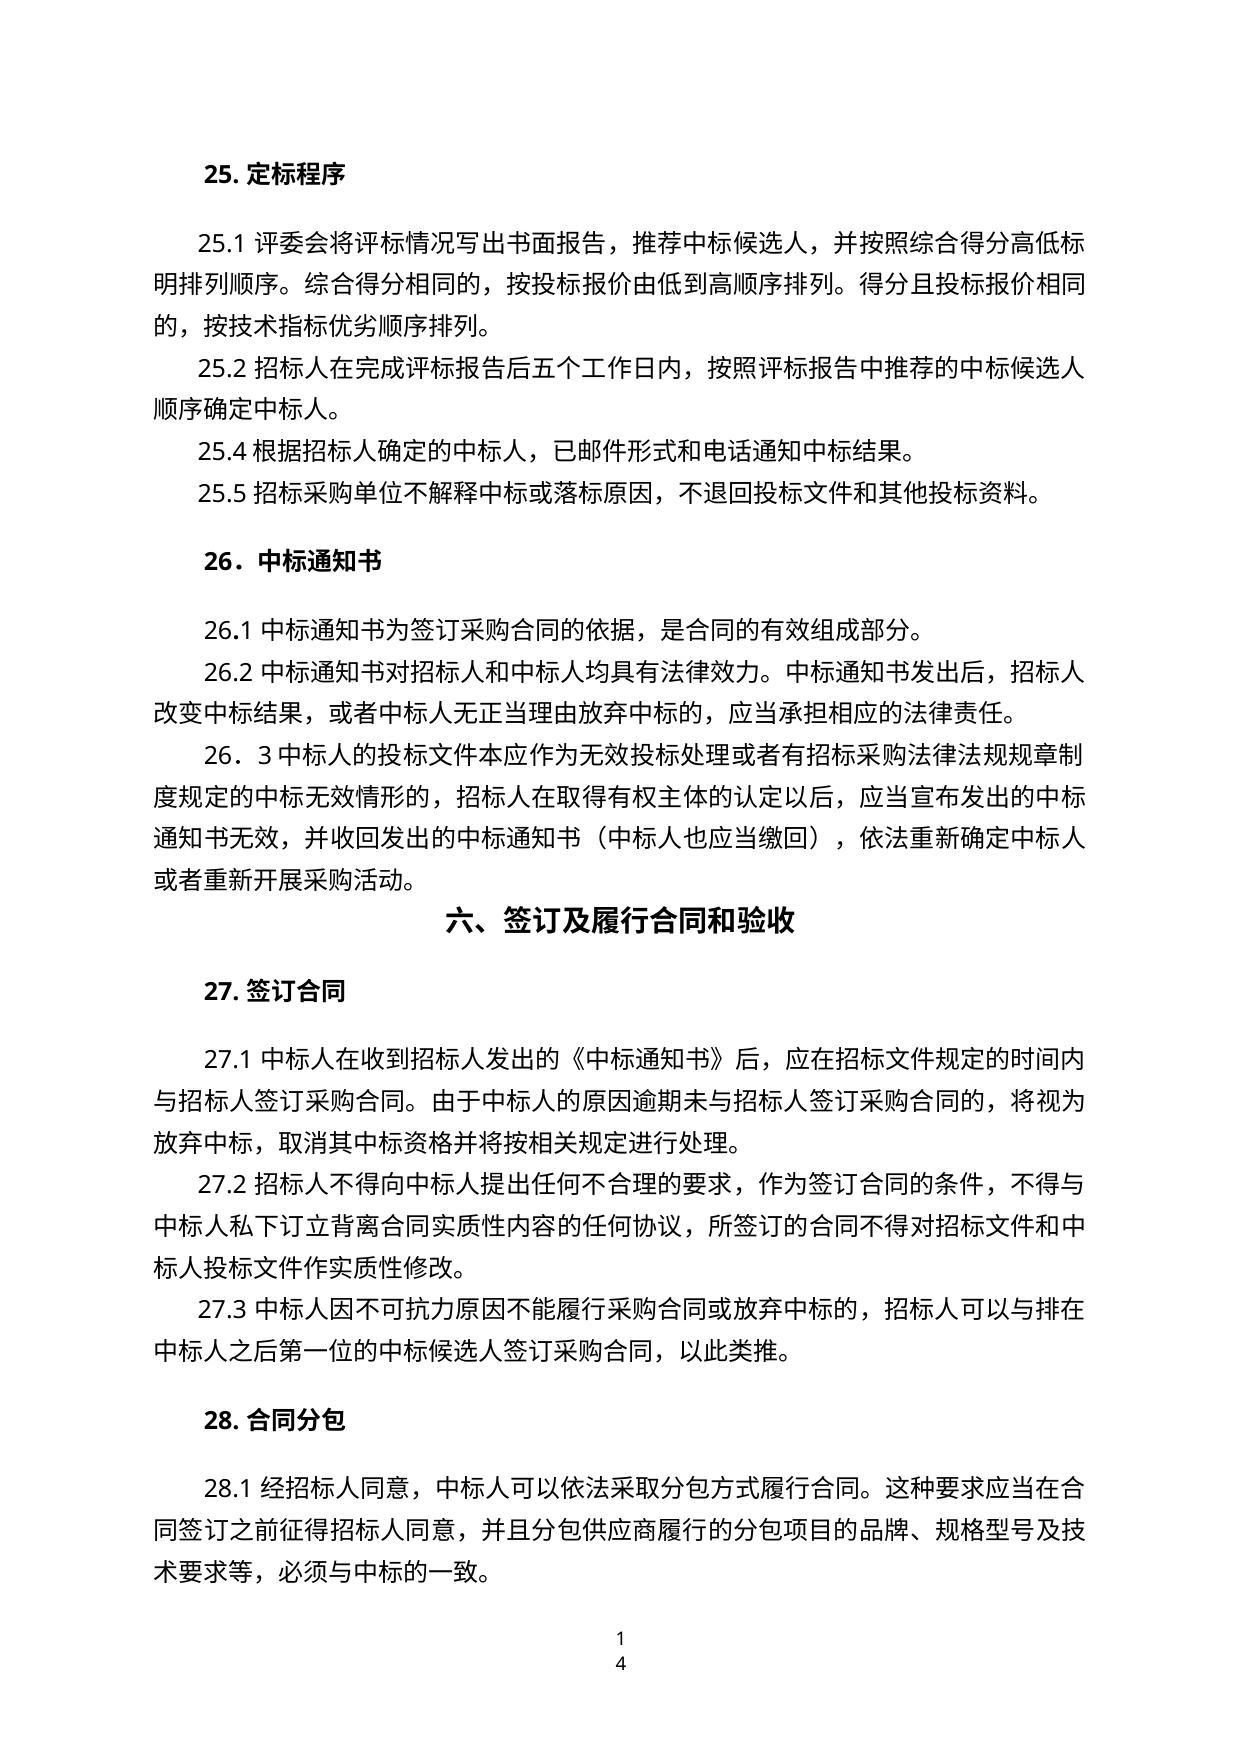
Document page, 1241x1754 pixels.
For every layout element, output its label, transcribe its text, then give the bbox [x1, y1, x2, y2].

text 27.1 中标人在收到招标人发出的《中标通知书》后，应在招标文件规定的时间内与招标人签订采购合同。由于中标人的原因逾期未与招标人签订采购合同的，将视为放弃中标，取消其中标资格并将按相关规定进行处理。 [153, 1035, 1087, 1160]
text 26．3中标人的投标文件本应作为无效投标处理或者有招标采购法律法规规章制度规定的中标无效情形的，招标人在取得有权主体的认定以后，应当宣布发出的中标通知书无效，并收回发出的中标通知书（中标人也应当缴回），依法重新确定中标人或者重新开展采购活动。 [153, 731, 1087, 898]
text 27.3 中标人因不可抗力原因不能履行采购合同或放弃中标的，招标人可以与排在中标人之后第一位的中标候选人签订采购合同，以此类推。 [153, 1285, 1087, 1369]
text 26.2 中标通知书对招标人和中标人均具有法律效力。中标通知书发出后，招标人改变中标结果，或者中标人无正当理由放弃中标的，应当承担相应的法律责任。 [153, 648, 1087, 731]
subtitle 25. 定标程序 [153, 150, 1087, 192]
text 25.1 评委会将评标情况写出书面报告，推荐中标候选人，并按照综合得分高低标明排列顺序。综合得分相同的，按投标报价由低到高顺序排列。得分且投标报价相同的，按技术指标优劣顺序排列。 [153, 219, 1087, 344]
subtitle 26．中标通知书 [153, 537, 1087, 579]
text 27.2 招标人不得向中标人提出任何不合理的要求，作为签订合同的条件，不得与中标人私下订立背离合同实质性内容的任何协议，所签订的合同不得对招标文件和中标人投标文件作实质性修改。 [153, 1160, 1087, 1285]
text 六、签订及履行合同和验收 [153, 898, 1087, 939]
text 26.1 中标通知书为签订采购合同的依据，是合同的有效组成部分。 [153, 606, 1087, 648]
text 25.5 招标采购单位不解释中标或落标原因，不退回投标文件和其他投标资料。 [153, 469, 1087, 510]
subtitle 28. 合同分包 [153, 1396, 1087, 1437]
text 25.2 招标人在完成评标报告后五个工作日内，按照评标报告中推荐的中标候选人顺序确定中标人。 [153, 344, 1087, 427]
text 28.1 经招标人同意，中标人可以依法采取分包方式履行合同。这种要求应当在合同签订之前征得招标人同意，并且分包供应商履行的分包项目的品牌、规格型号及技术要求等，必须与中标的一致。 [153, 1464, 1087, 1589]
text 25.4根据招标人确定的中标人，已邮件形式和电话通知中标结果。 [153, 427, 1087, 469]
subtitle 27. 签订合同 [153, 967, 1087, 1008]
